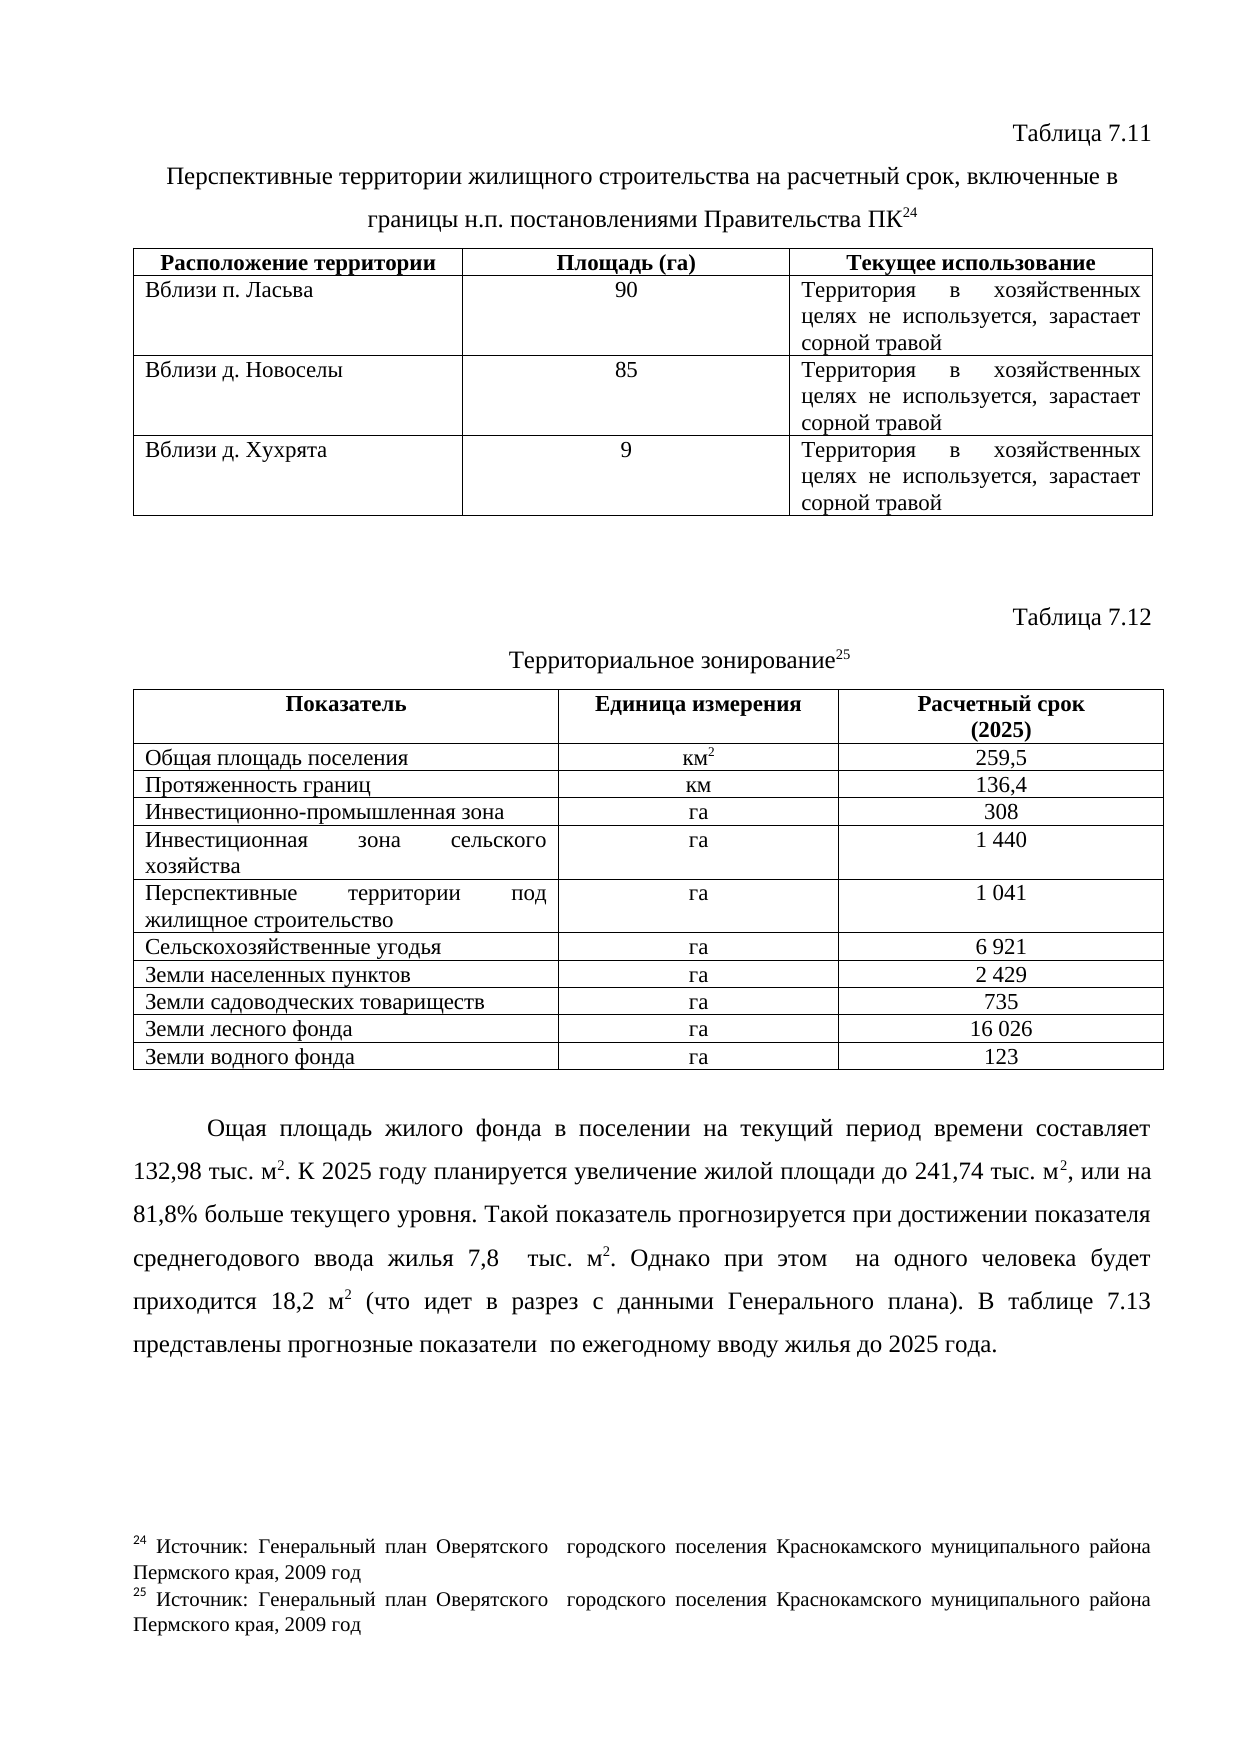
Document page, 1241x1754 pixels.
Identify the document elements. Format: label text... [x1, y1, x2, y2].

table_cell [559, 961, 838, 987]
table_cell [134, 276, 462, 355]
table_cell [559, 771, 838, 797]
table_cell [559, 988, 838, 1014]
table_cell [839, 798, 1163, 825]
text Таблица 7.12 [133, 602, 1152, 631]
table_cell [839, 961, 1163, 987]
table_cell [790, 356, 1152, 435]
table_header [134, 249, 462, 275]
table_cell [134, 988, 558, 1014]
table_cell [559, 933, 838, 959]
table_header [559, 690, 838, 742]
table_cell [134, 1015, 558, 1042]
text Таблица 7.11 [133, 118, 1152, 147]
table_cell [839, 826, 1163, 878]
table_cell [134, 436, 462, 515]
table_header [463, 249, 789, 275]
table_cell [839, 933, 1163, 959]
text Ощая площадь жилого фонда в поселении на текущий период времени составляет 132,98 тыс. м2. К 2025 году планируется увеличение жилой площади до 241,74 тыс. м2, или на 81,8% больше текущего уровня. Такой показатель прогнозируется при достижении показателя среднегодового ввода жилья 7,8 тыс. м2. Однако при этом на одного человека будет приходится 18,2 м2 (что идет в разрез с данными Генерального плана). В таблице 7.13 представлены прогнозные показатели по ежегодному вводу жилья до 2025 года. [133, 1113, 1152, 1358]
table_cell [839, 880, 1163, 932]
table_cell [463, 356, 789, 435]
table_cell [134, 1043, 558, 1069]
text Перспективные территории жилищного строительства на расчетный срок, включенные в границы н.п. постановлениями Правительства ПК [133, 161, 1152, 233]
text Территориальное зонирование [133, 646, 1152, 674]
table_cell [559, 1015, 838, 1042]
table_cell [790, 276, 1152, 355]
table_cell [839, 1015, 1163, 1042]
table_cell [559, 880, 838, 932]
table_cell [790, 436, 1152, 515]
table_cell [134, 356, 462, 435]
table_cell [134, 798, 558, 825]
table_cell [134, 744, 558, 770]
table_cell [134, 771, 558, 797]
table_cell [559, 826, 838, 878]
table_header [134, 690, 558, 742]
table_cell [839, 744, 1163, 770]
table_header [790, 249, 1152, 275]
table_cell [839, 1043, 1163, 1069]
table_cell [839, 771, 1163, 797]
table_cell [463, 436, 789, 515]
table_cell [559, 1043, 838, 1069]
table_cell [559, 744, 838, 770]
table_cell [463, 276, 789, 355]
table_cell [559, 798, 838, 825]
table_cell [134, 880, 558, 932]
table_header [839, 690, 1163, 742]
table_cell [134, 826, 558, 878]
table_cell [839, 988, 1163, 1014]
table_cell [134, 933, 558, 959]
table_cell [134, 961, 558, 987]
